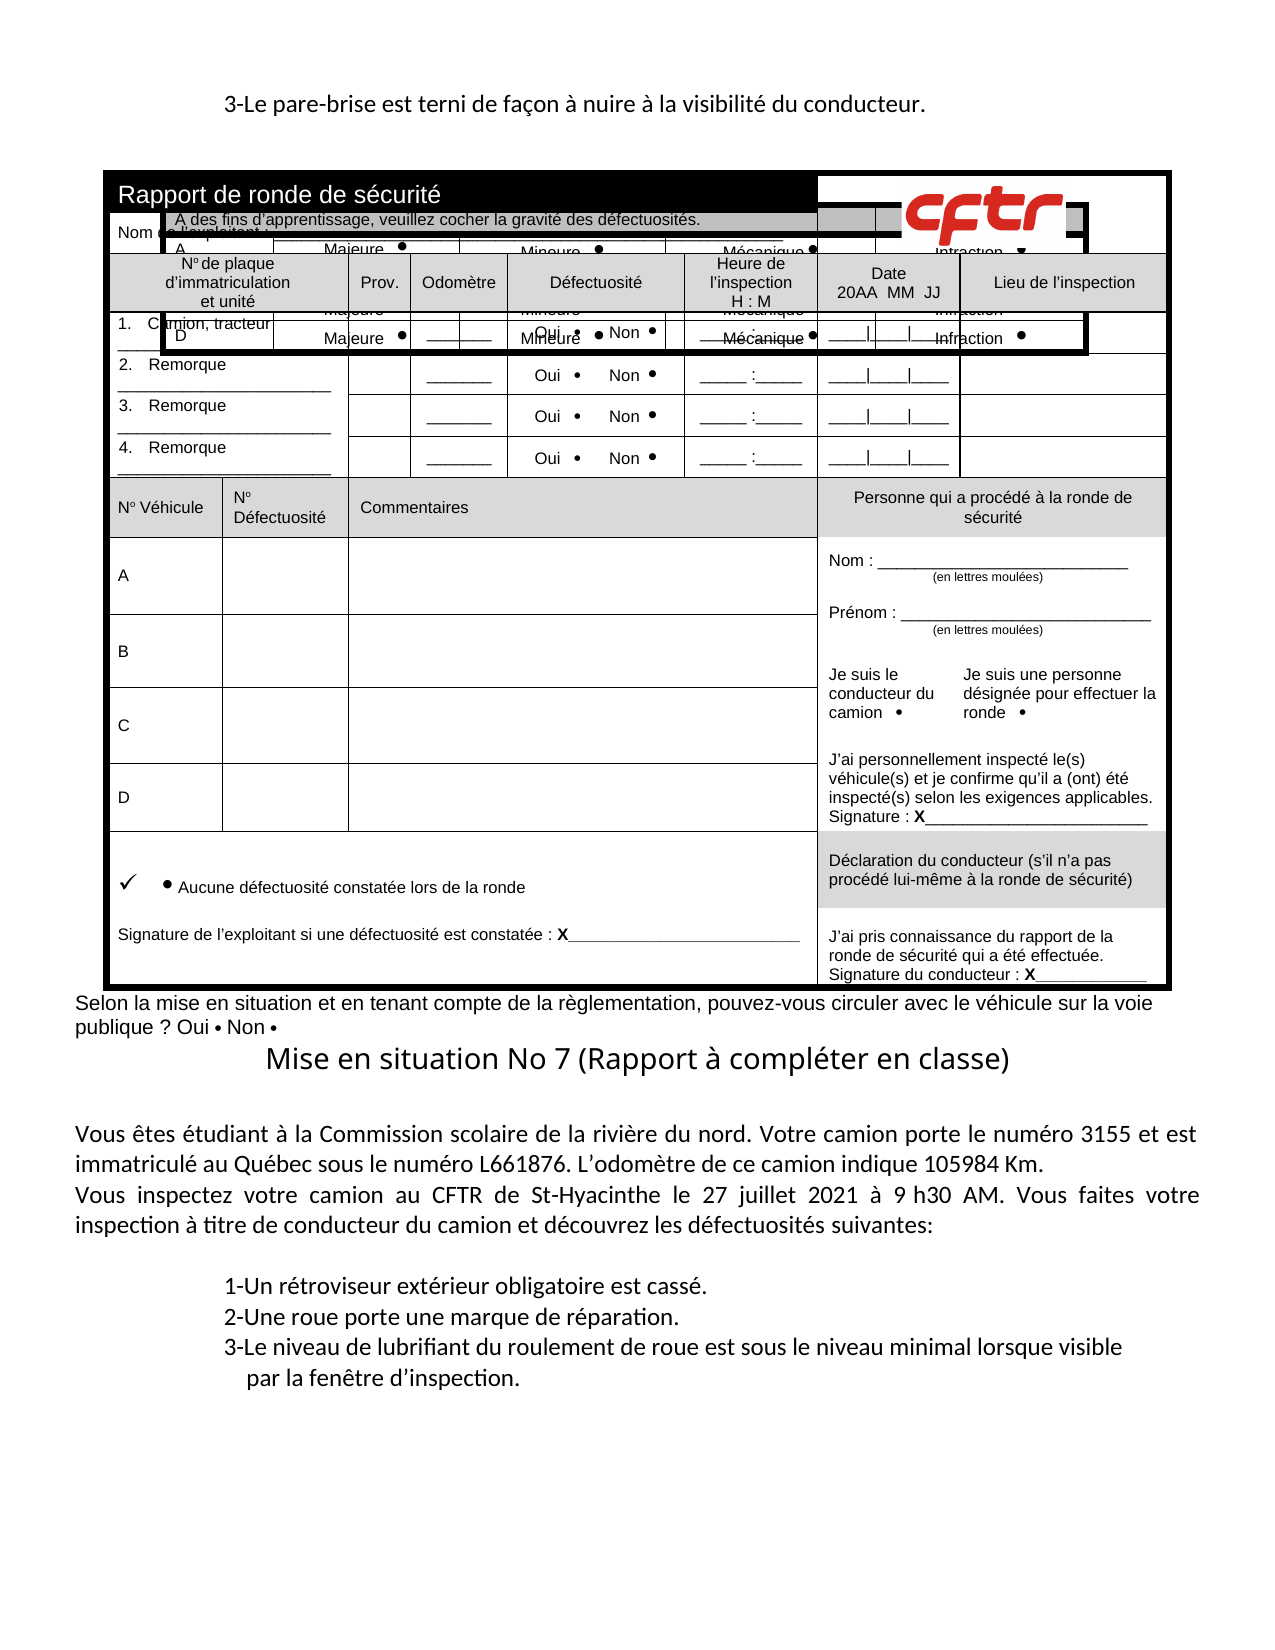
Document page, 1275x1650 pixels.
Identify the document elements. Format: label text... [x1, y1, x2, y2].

table_cell Prov. [349, 254, 410, 311]
table_cell A [110, 538, 222, 614]
table_cell ____|____|____ [818, 313, 959, 353]
table_cell Camion, tracteur _______________________ [110, 313, 348, 353]
table_cell J’ai personnellement inspecté le(s) véhicule(s) et je confirme qu’il a (ont) été inspecté(s) selon les exigences applicables. Signature : X________________________ [818, 744, 1166, 831]
table_cell Remorque _______________________ [110, 436, 348, 477]
table_cell Oui Non [508, 437, 684, 477]
text Vous êtes étudiant à la Commission scolaire de la rivière du nord. Votre camion porte le numéro 3155 et est immatriculé au Québec sous le numéro L661876. L’odomètre de ce camion indique 105984 Km. [75, 1118, 1200, 1179]
table_cell J’ai pris connaissance du rapport de la ronde de sécurité qui a été effectuée. Signature du conducteur : X____________ [818, 908, 1166, 984]
table_cell _____ :_____ [685, 437, 817, 477]
table_cell [349, 354, 410, 394]
table_header Rapport de ronde de sécurité [110, 176, 817, 212]
table_cell Nom de l’exploitant : _______________________________________________________ [110, 213, 817, 253]
table_cell [961, 395, 1166, 436]
table_cell Déclaration du conducteur (s’il n’a pas procédé lui-même à la ronde de sécurité) [818, 831, 1166, 908]
table_cell ____|____|____ [818, 395, 959, 436]
table_cell Date 20AA MM JJ [818, 254, 959, 311]
list par la fenêtre d’inspection. [223, 1362, 1200, 1392]
table_cell Remorque _______________________ [110, 353, 348, 394]
table_cell B [110, 615, 222, 687]
table_cell Je suis le conducteur du camion [818, 643, 952, 744]
table_cell [349, 615, 817, 687]
table_cell [349, 538, 817, 614]
text Mise en situation No 7 (Rapport à compléter en classe) [75, 1038, 1200, 1078]
table_cell No Véhicule [110, 478, 222, 537]
list 3-Le niveau de lubrifiant du roulement de roue est sous le niveau minimal lorsque visible [223, 1331, 1200, 1362]
table_cell No Défectuosité [223, 478, 348, 537]
list 3-Le pare-brise est terni de façon à nuire à la visibilité du conducteur. [223, 89, 1200, 119]
table_cell Heure de l’inspection H : M [685, 254, 817, 311]
table_cell [349, 313, 410, 353]
table_cell Lieu de l’inspection [961, 254, 1166, 311]
table_cell _____ :_____ [685, 395, 817, 436]
table_cell [223, 538, 348, 614]
table_cell Commentaires [349, 478, 817, 537]
table_cell [223, 615, 348, 687]
table_cell [349, 437, 410, 477]
table_cell _______ [411, 395, 507, 436]
table_cell C [110, 688, 222, 763]
text Selon la mise en situation et en tenant compte de la règlementation, pouvez-vous circuler avec le véhicule sur la voie publique ? Oui Non [75, 379, 1200, 1038]
table_cell ____|____|____ [818, 437, 959, 477]
table_cell [349, 764, 817, 831]
table_cell Je suis une personne désignée pour effectuer la ronde [952, 643, 1166, 744]
table_cell ____|____|____ [818, 354, 959, 394]
table_cell D [110, 764, 222, 831]
table_cell No de plaque d’immatriculation et unité [110, 254, 348, 311]
table_cell Aucune défectuosité constatée lors de la ronde Signature de l’exploitant si une défectuosité est constatée : X_________________________ [110, 832, 817, 984]
table_cell Oui Non [508, 313, 684, 353]
table_cell [961, 354, 1166, 394]
table_cell Personne qui a procédé à la ronde de sécurité [818, 478, 1166, 537]
table_cell Remorque _______________________ [110, 394, 348, 436]
table_header [818, 176, 1166, 253]
text Vous inspectez votre camion au CFTR de St-Hyacinthe le 27 juillet 2021 à 9 h30 AM. Vous faites votre inspection à titre de conducteur du camion et découvrez les défectuosités suivantes: [75, 1179, 1200, 1240]
table_cell Oui Non [508, 395, 684, 436]
table_cell Défectuosité [508, 254, 684, 311]
table_cell [349, 395, 410, 436]
list 2-Une roue porte une marque de réparation. [223, 1301, 1200, 1331]
list 1-Un rétroviseur extérieur obligatoire est cassé. [223, 1270, 1200, 1301]
table_cell [961, 437, 1166, 477]
table_cell _______ [411, 437, 507, 477]
table_cell [349, 688, 817, 763]
table_cell _______ [411, 313, 507, 353]
table_cell _____ :_____ [685, 354, 817, 394]
table_cell Nom : ___________________________ (en lettres moulées) Prénom : ___________________________ (en lettres moulées) [818, 537, 1166, 643]
table_cell Odomètre [411, 254, 507, 311]
table_cell _____ :_____ [685, 313, 817, 353]
table_cell _______ [411, 354, 507, 394]
table_cell [961, 313, 1166, 353]
table_cell Oui Non [508, 354, 684, 394]
table_cell [223, 688, 348, 763]
table_cell [223, 764, 348, 831]
